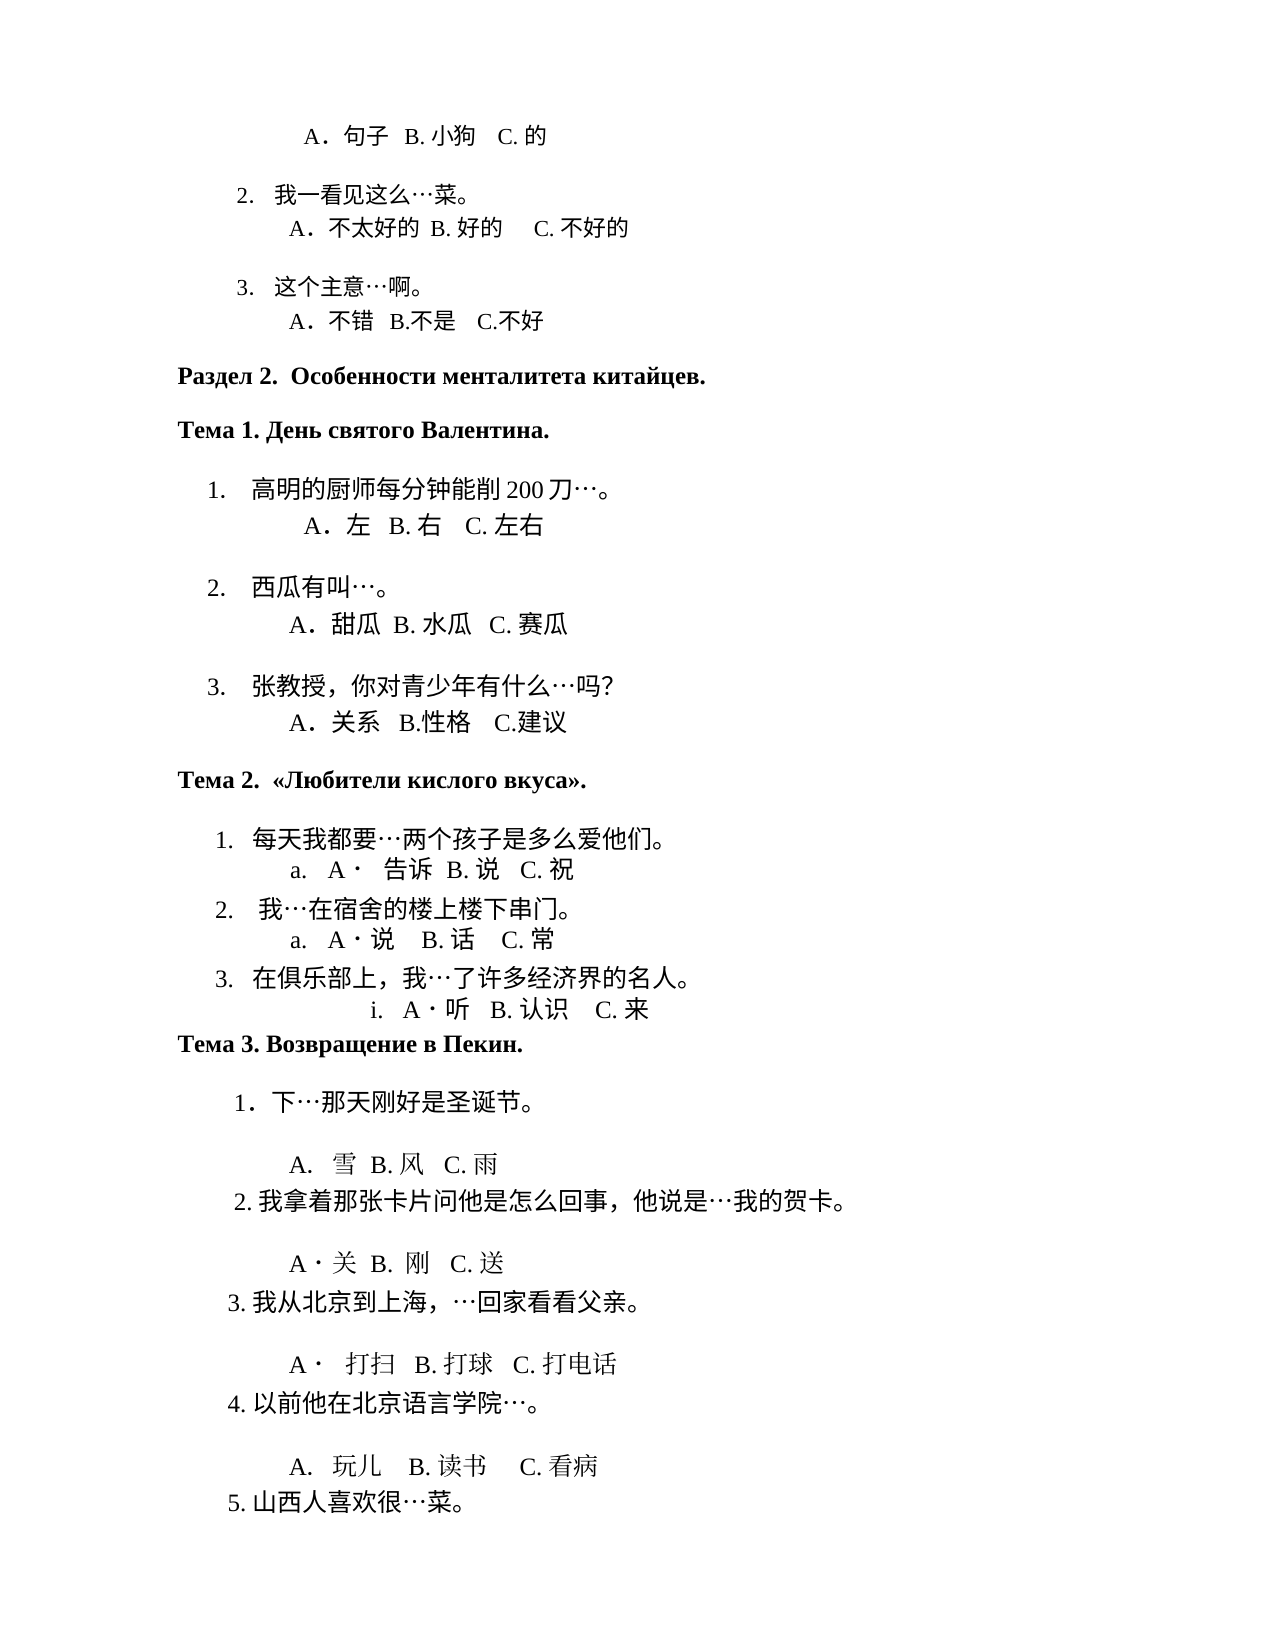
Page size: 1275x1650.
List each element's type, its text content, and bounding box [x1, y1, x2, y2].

text 4. 以前他在北京语言学院…。 [177, 1384, 1186, 1420]
list 西瓜有叫…。 [207, 568, 1186, 604]
list 玩儿 B. 读书 C. 看病 [289, 1446, 1186, 1482]
list 我一看见这么…菜。 [236, 177, 1186, 210]
list 雪 B. 风 C. 雨 [289, 1145, 1186, 1181]
list 我…在宿舍的楼上楼下串门。 [215, 889, 1186, 925]
list 在俱乐部上，我…了许多经济界的名人。 [215, 959, 1186, 995]
text 3. 我从北京到上海，…回家看看父亲。 [177, 1282, 1186, 1319]
text Раздел 2. Особенности менталитета китайцев. [177, 361, 1186, 390]
list A． 告诉 B. 说 C. 祝 [290, 856, 1186, 889]
text 2. 我拿着那张卡片问他是怎么回事，他说是…我的贺卡。 [177, 1181, 1186, 1217]
text A．甜瓜 B. 水瓜 C. 赛瓜 [289, 604, 1186, 640]
text Тема 2. «Любители кислого вкуса». [177, 765, 1186, 794]
text A．不错 B.不是 C.不好 [289, 302, 1186, 336]
list 关 B. 刚 C. 送 [289, 1243, 1186, 1282]
text Тема 3. Возвращение в Пекин. [177, 1029, 1186, 1057]
list 打扫 B. 打球 C. 打电话 [289, 1345, 1186, 1384]
text 5. 山西人喜欢很…菜。 [177, 1482, 1186, 1518]
text A．句子 B. 小狗 C. 的 [303, 118, 1186, 151]
text 1．下…那天刚好是圣诞节。 [177, 1082, 1186, 1119]
text A．关系 B.性格 C.建议 [289, 703, 1186, 739]
text A．不太好的 B. 好的 C. 不好的 [289, 210, 1186, 243]
text A．左 B. 右 C. 左右 [303, 505, 1186, 542]
list 每天我都要…两个孩子是多么爱他们。 [215, 819, 1186, 856]
list 高明的厨师每分钟能削200刀…。 [207, 469, 1186, 505]
text Тема 1. День святого Валентина. [177, 415, 1186, 444]
list 张教授，你对青少年有什么…吗？ [207, 667, 1186, 703]
list 这个主意…啊。 [236, 269, 1186, 302]
list A．说 B. 话 C. 常 [290, 925, 1186, 959]
list A．听 B. 认识 C. 来 [383, 995, 1186, 1029]
